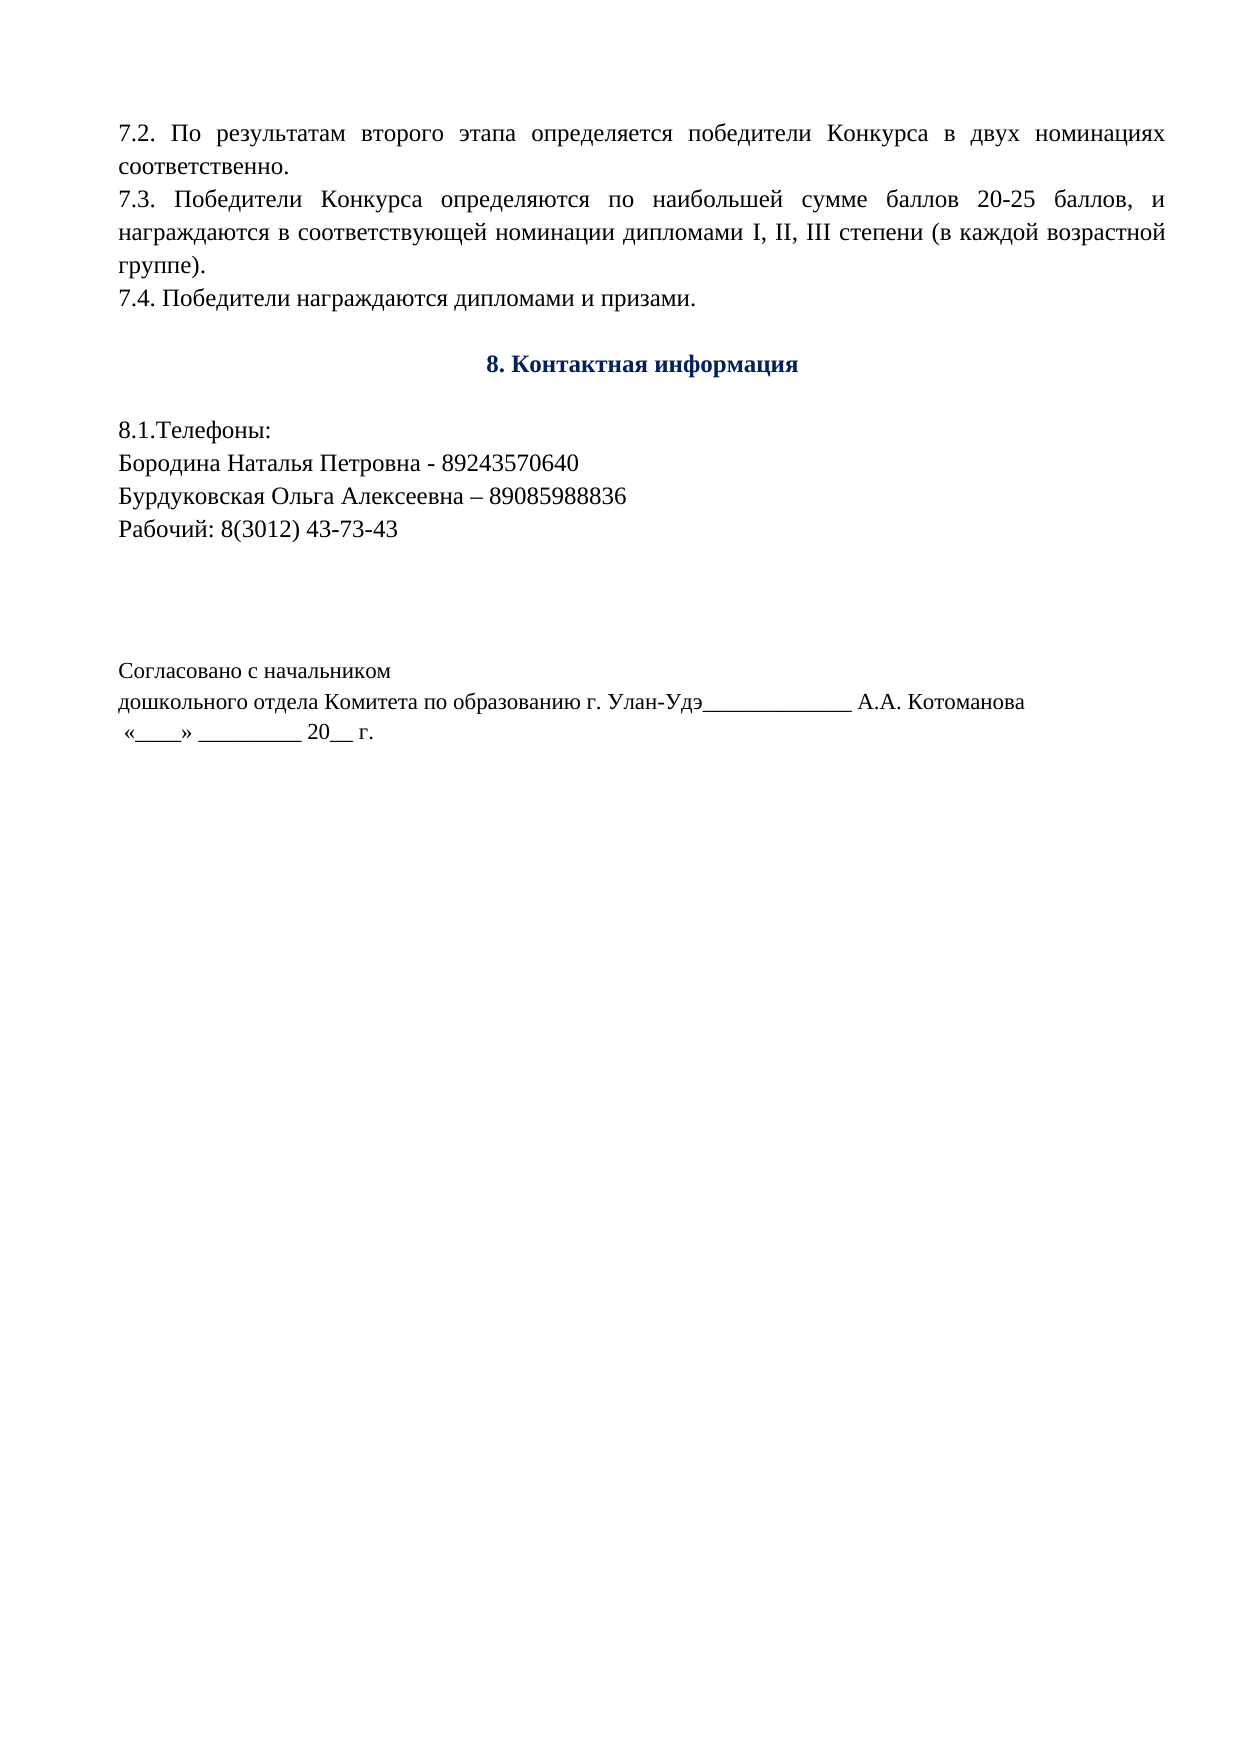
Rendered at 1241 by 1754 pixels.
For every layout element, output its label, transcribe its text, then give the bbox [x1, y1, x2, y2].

text Согласовано с начальником [118, 657, 1167, 684]
text дошкольного отдела Комитета по образованию г. Улан-Удэ_____________ А.А. Котоманова [118, 688, 1167, 714]
text 8. Контактная информация [118, 349, 1167, 378]
text Рабочий: 8(3012) 43-73-43 [118, 514, 1167, 543]
text 7.2. По результатам второго этапа определяется победители Конкурса в двух номинациях соответственно. [118, 118, 1167, 180]
text Бурдуковская Ольга Алексеевна – 89085988836 [118, 481, 1167, 510]
text 8.1.Телефоны: [118, 415, 1167, 444]
text 7.4. Победители награждаются дипломами и призами. [118, 283, 1167, 312]
text «____» _________ 20__ г. [118, 718, 1167, 744]
text Бородина Наталья Петровна - 89243570640 [118, 448, 1167, 477]
text 7.3. Победители Конкурса определяются по наибольшей сумме баллов 20-25 баллов, и награждаются в соответствующей номинации дипломами I, II, III степени (в каждой возрастной группе). [118, 184, 1167, 279]
